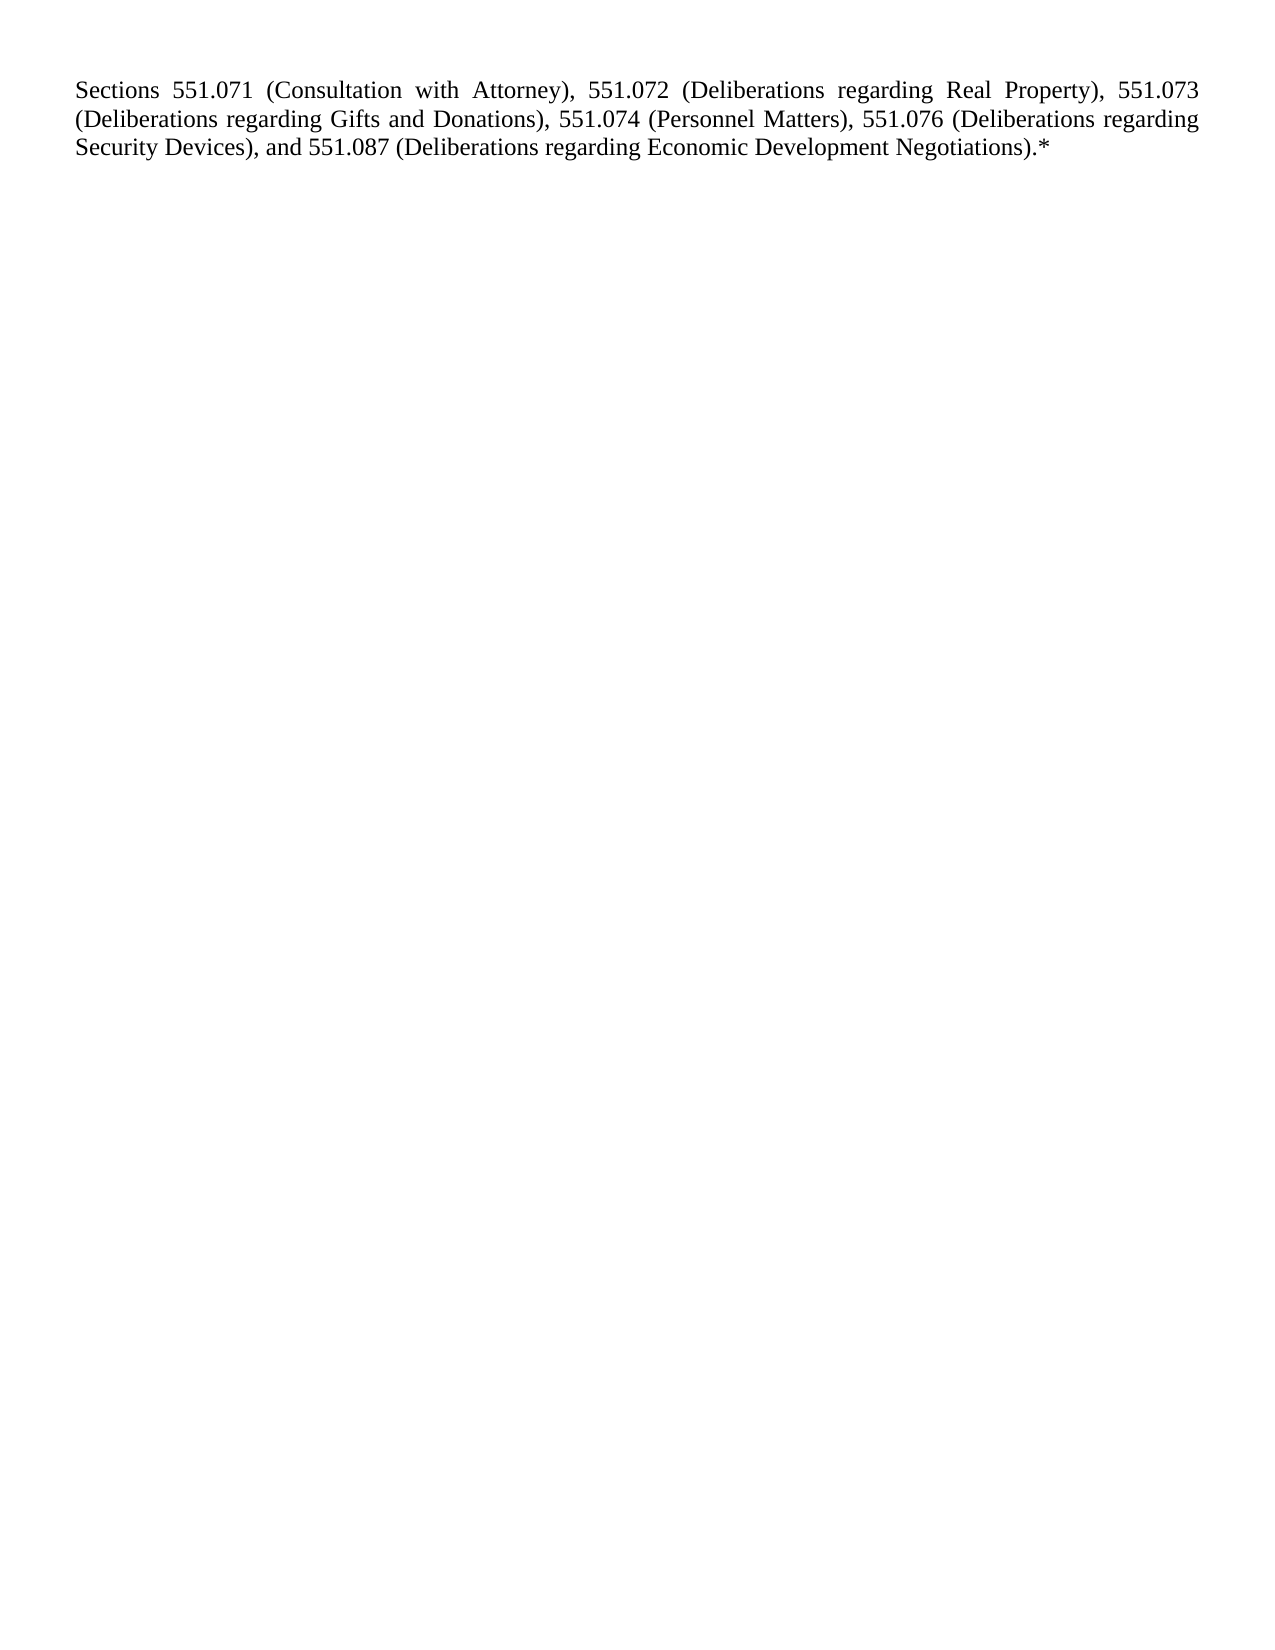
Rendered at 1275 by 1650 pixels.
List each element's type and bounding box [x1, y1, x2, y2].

text [75, 75, 1200, 161]
